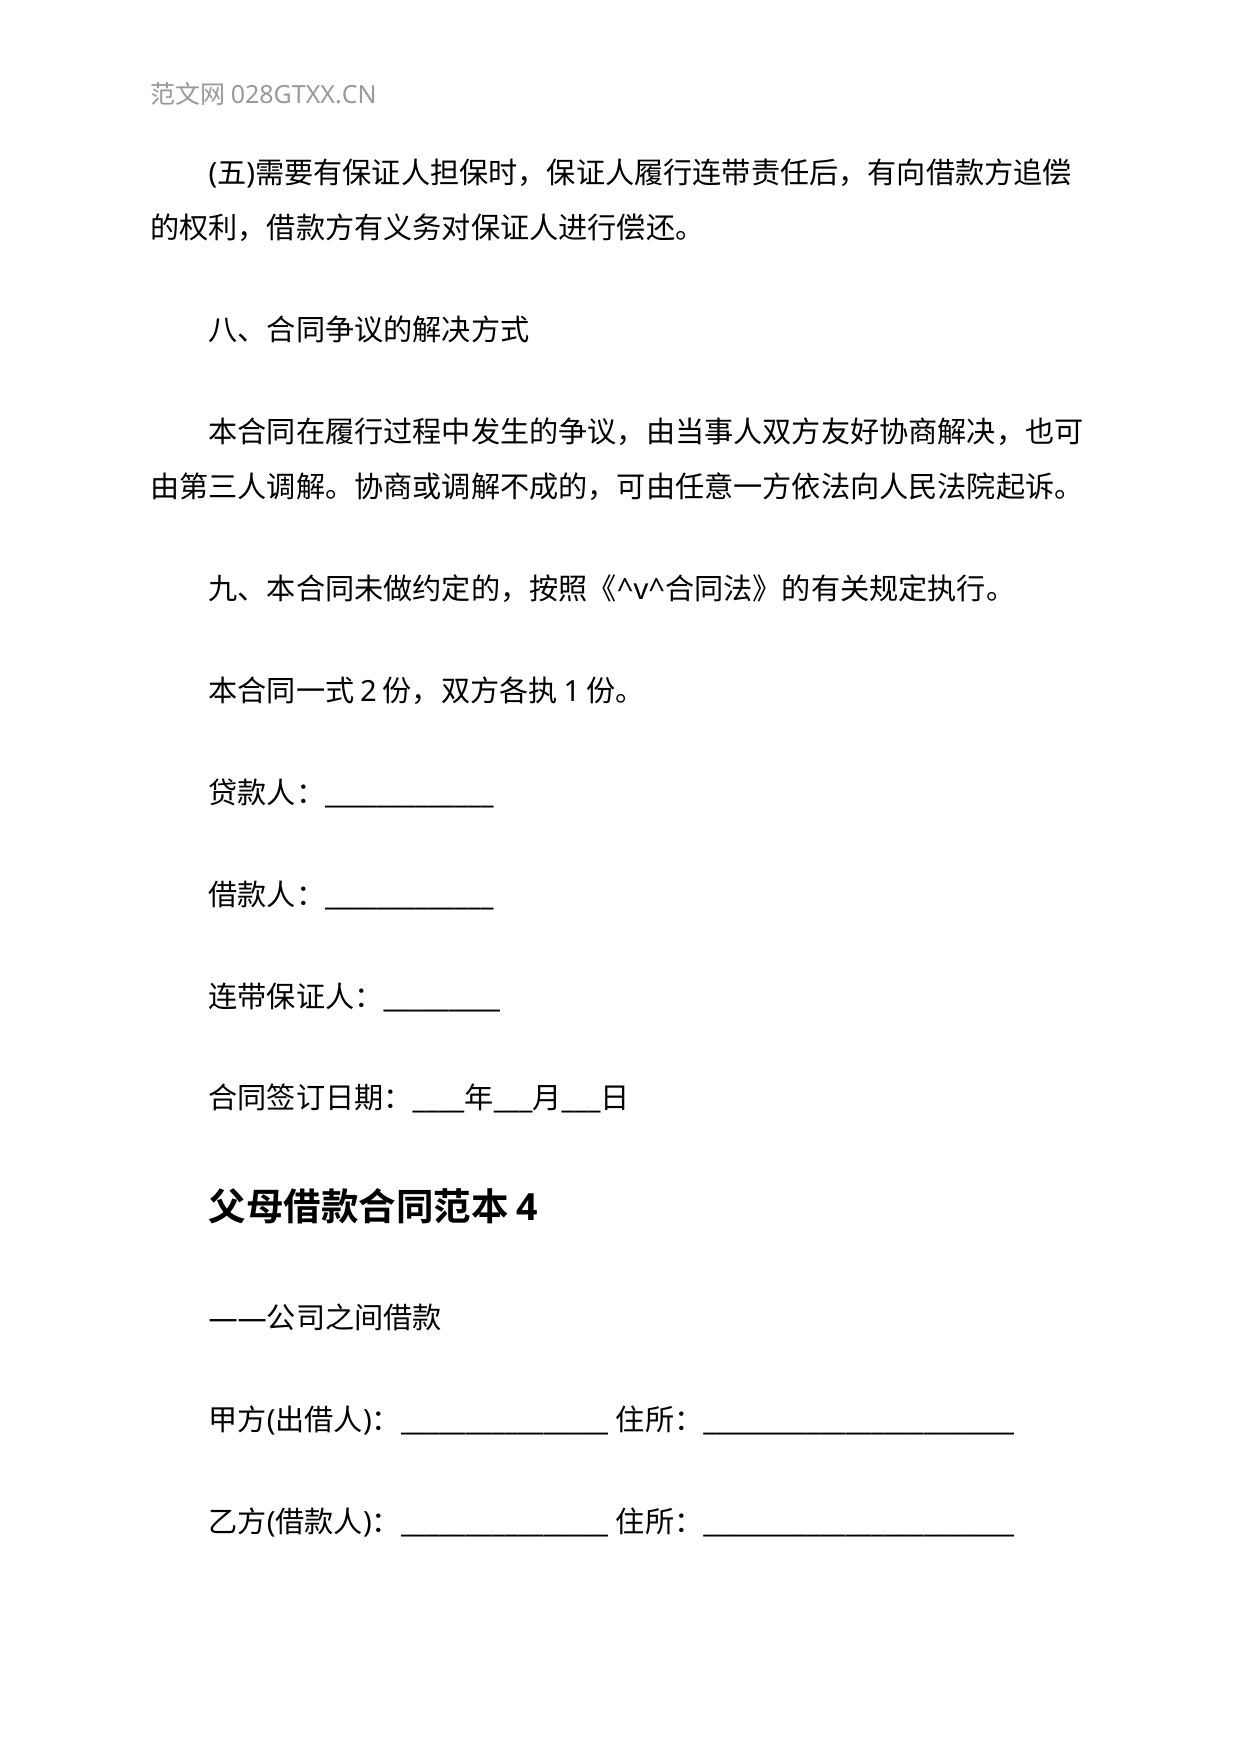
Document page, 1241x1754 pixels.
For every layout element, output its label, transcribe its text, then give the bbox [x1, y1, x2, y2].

text 本合同在履行过程中发生的争议，由当事人双方友好协商解决，也可由第三人调解。协商或调解不成的，可由任意一方依法向人民法院起诉。 [150, 408, 1090, 506]
text 本合同一式2份，双方各执1份。 [150, 667, 1090, 709]
text 九、本合同未做约定的，按照《^v^合同法》的有关规定执行。 [150, 565, 1090, 608]
text 连带保证人：_________ [150, 973, 1090, 1016]
text 借款人：_____________ [150, 871, 1090, 913]
text 甲方(出借人)：________________ 住所：________________________ [150, 1397, 1090, 1439]
text (五)需要有保证人担保时，保证人履行连带责任后，有向借款方追偿的权利，借款方有义务对保证人进行偿还。 [150, 150, 1090, 247]
text ——公司之间借款 [150, 1295, 1090, 1337]
text 八、合同争议的解决方式 [150, 307, 1090, 349]
text 合同签订日期：____年___月___日 [150, 1075, 1090, 1117]
text 贷款人：_____________ [150, 769, 1090, 812]
text 乙方(借款人)：________________ 住所：________________________ [150, 1499, 1090, 1541]
text 父母借款合同范本4 [150, 1177, 1090, 1232]
